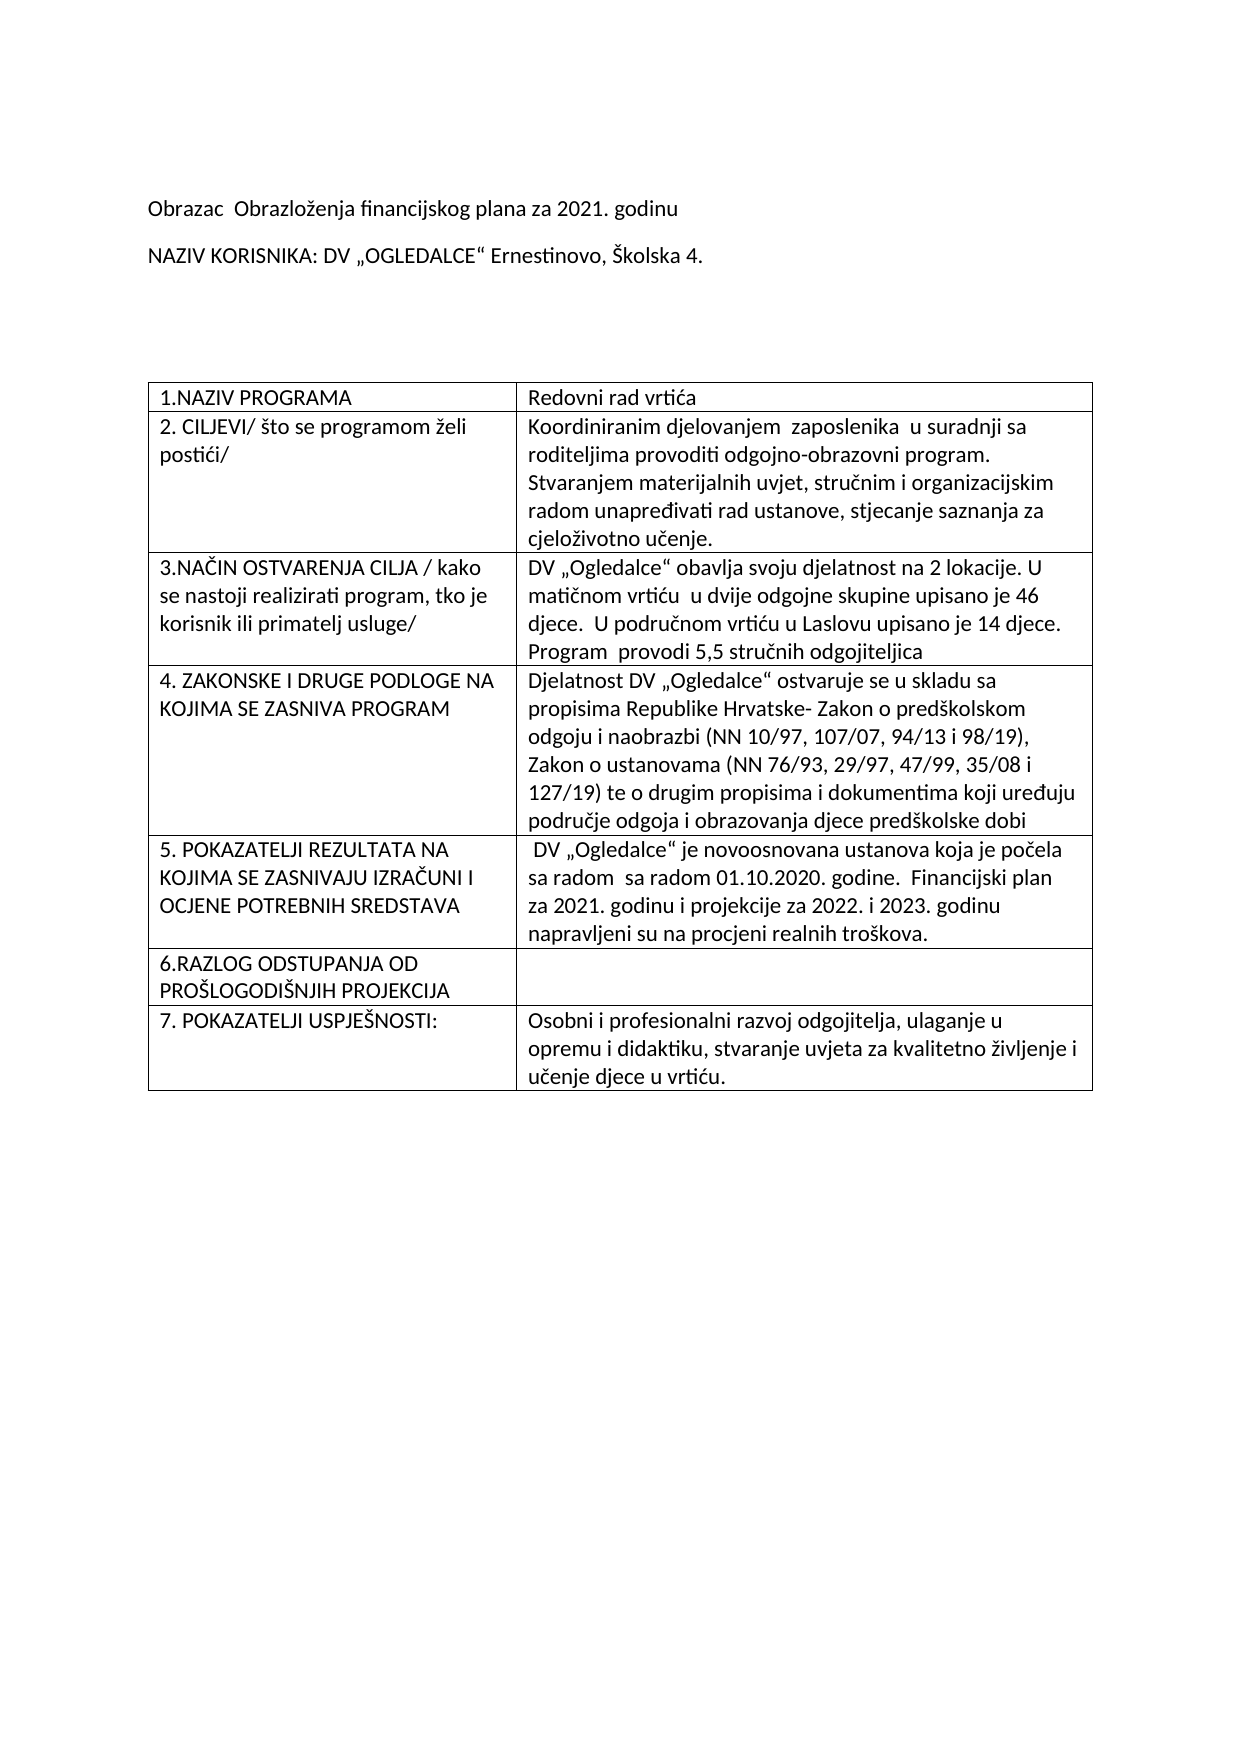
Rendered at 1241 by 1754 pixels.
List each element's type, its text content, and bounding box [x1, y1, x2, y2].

table_cell Djelatnost DV „Ogledalce“ ostvaruje se u skladu sa propisima Republike Hrvatske- Zakon o predškolskom odgoju i naobrazbi (NN 10/97, 107/07, 94/13 i 98/19), Zakon o ustanovama (NN 76/93, 29/97, 47/99, 35/08 i 127/19) te o drugim propisima i dokumentima koji uređuju područje odgoja i obrazovanja djece predškolske dobi [517, 666, 1092, 834]
table_cell Koordiniranim djelovanjem zaposlenika u suradnji sa roditeljima provoditi odgojno-obrazovni program. Stvaranjem materijalnih uvjet, stručnim i organizacijskim radom unapređivati rad ustanove, stjecanje saznanja za cjeloživotno učenje. [517, 412, 1092, 552]
table_cell DV „Ogledalce“ je novoosnovana ustanova koja je počela sa radom sa radom 01.10.2020. godine. Financijski plan za 2021. godinu i projekcije za 2022. i 2023. godinu napravljeni su na procjeni realnih troškova. [517, 836, 1092, 948]
table_cell 2. CILJEVI/ što se programom želi postići/ [149, 412, 516, 552]
table_cell 4. ZAKONSKE I DRUGE PODLOGE NA KOJIMA SE ZASNIVA PROGRAM [149, 666, 516, 834]
table_cell Osobni i profesionalni razvoj odgojitelja, ulaganje u opremu i didaktiku, stvaranje uvjeta za kvalitetno življenje i učenje djece u vrtiću. [517, 1006, 1092, 1090]
text Obrazac Obrazloženja financijskog plana za 2021. godinu [148, 194, 1093, 222]
table_cell 6.RAZLOG ODSTUPANJA OD PROŠLOGODIŠNJIH PROJEKCIJA [149, 949, 516, 1005]
table_cell 7. POKAZATELJI USPJEŠNOSTI: [149, 1006, 516, 1090]
table_cell 3.NAČIN OSTVARENJA CILJA / kako se nastoji realizirati program, tko je korisnik ili primatelj usluge/ [149, 553, 516, 665]
table_cell DV „Ogledalce“ obavlja svoju djelatnost na 2 lokacije. U matičnom vrtiću u dvije odgojne skupine upisano je 46 djece. U područnom vrtiću u Laslovu upisano je 14 djece. Program provodi 5,5 stručnih odgojiteljica [517, 553, 1092, 665]
table_cell 5. POKAZATELJI REZULTATA NA KOJIMA SE ZASNIVAJU IZRAČUNI I OCJENE POTREBNIH SREDSTAVA [149, 836, 516, 948]
table_header 1.NAZIV PROGRAMA [149, 383, 516, 411]
table_cell [517, 949, 1092, 1005]
table_header Redovni rad vrtića [517, 383, 1092, 411]
text NAZIV KORISNIKA: DV „OGLEDALCE“ Ernestinovo, Školska 4. [148, 241, 1093, 269]
